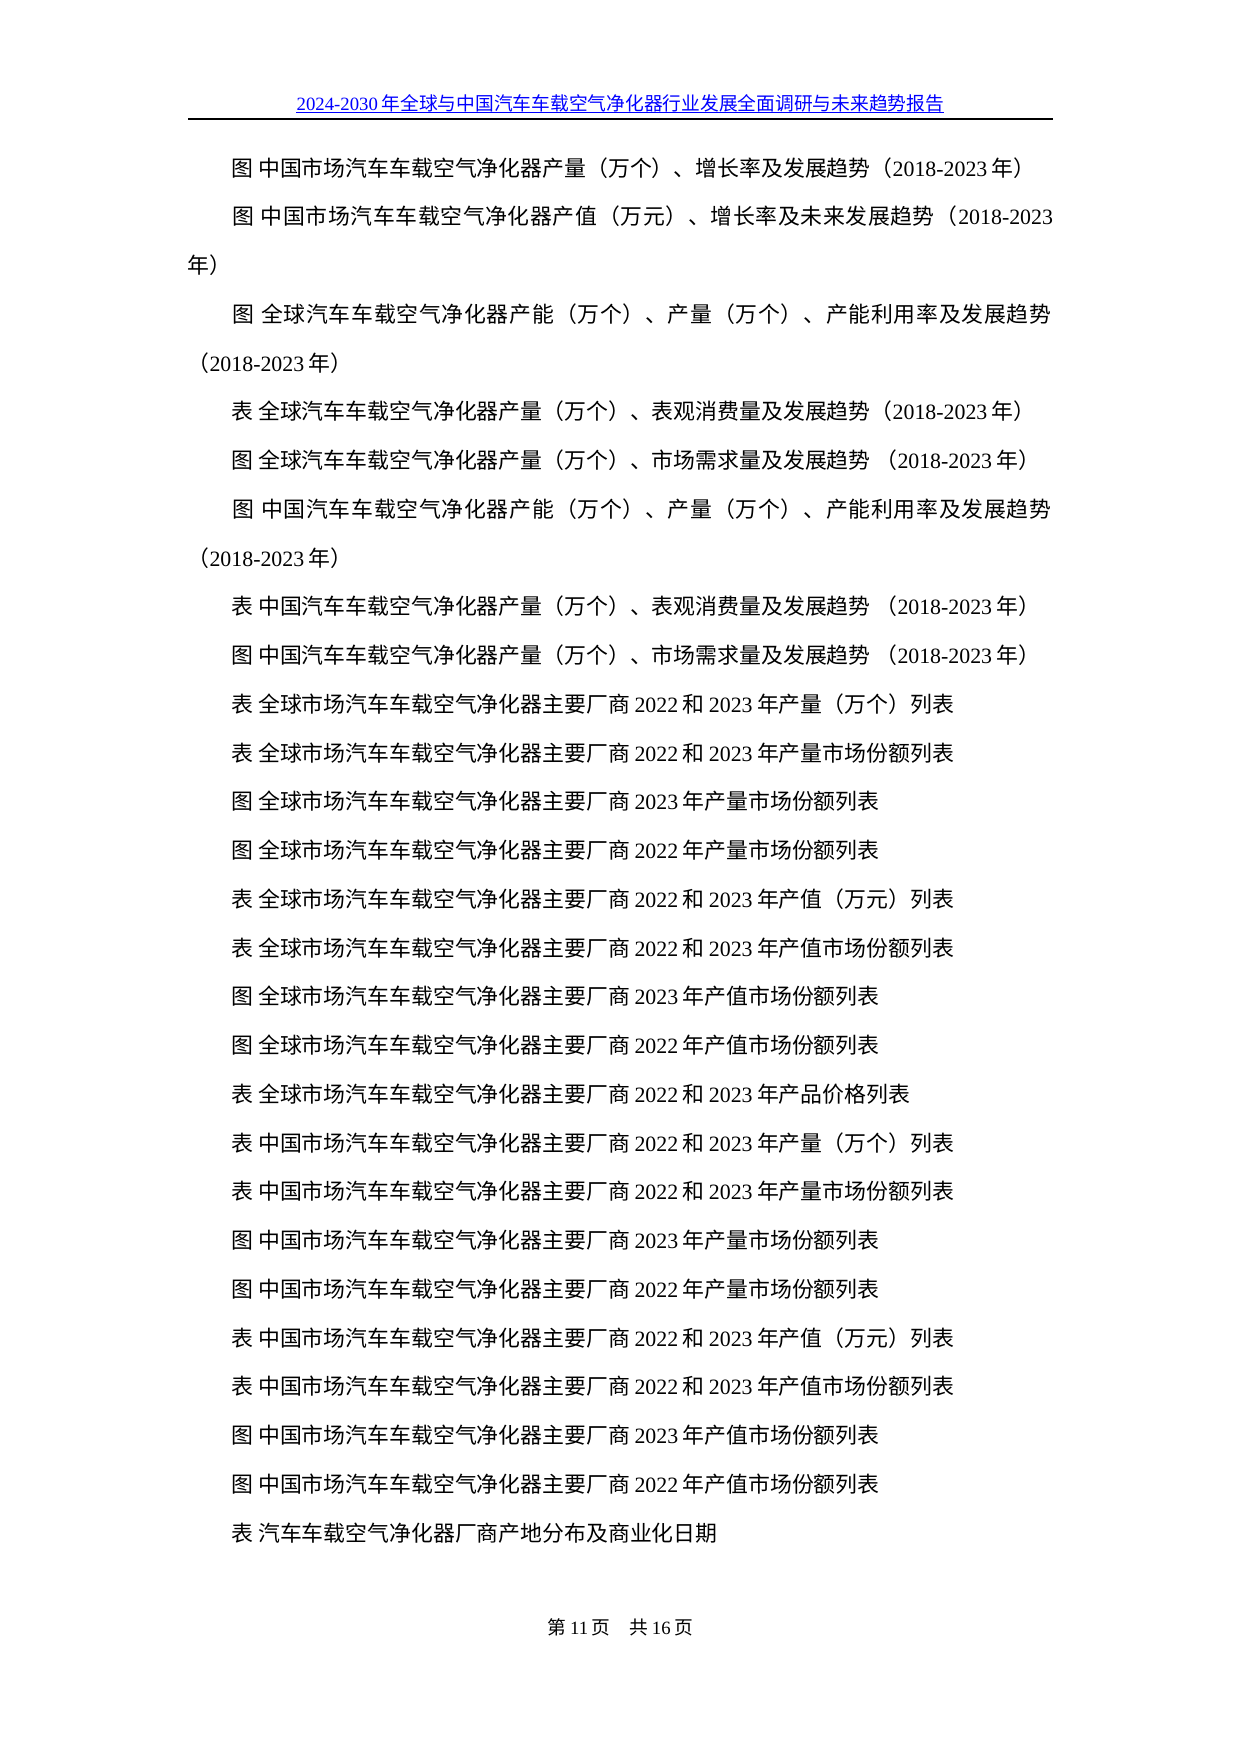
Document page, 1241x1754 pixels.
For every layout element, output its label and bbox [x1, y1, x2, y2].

text [187, 150, 1053, 1548]
